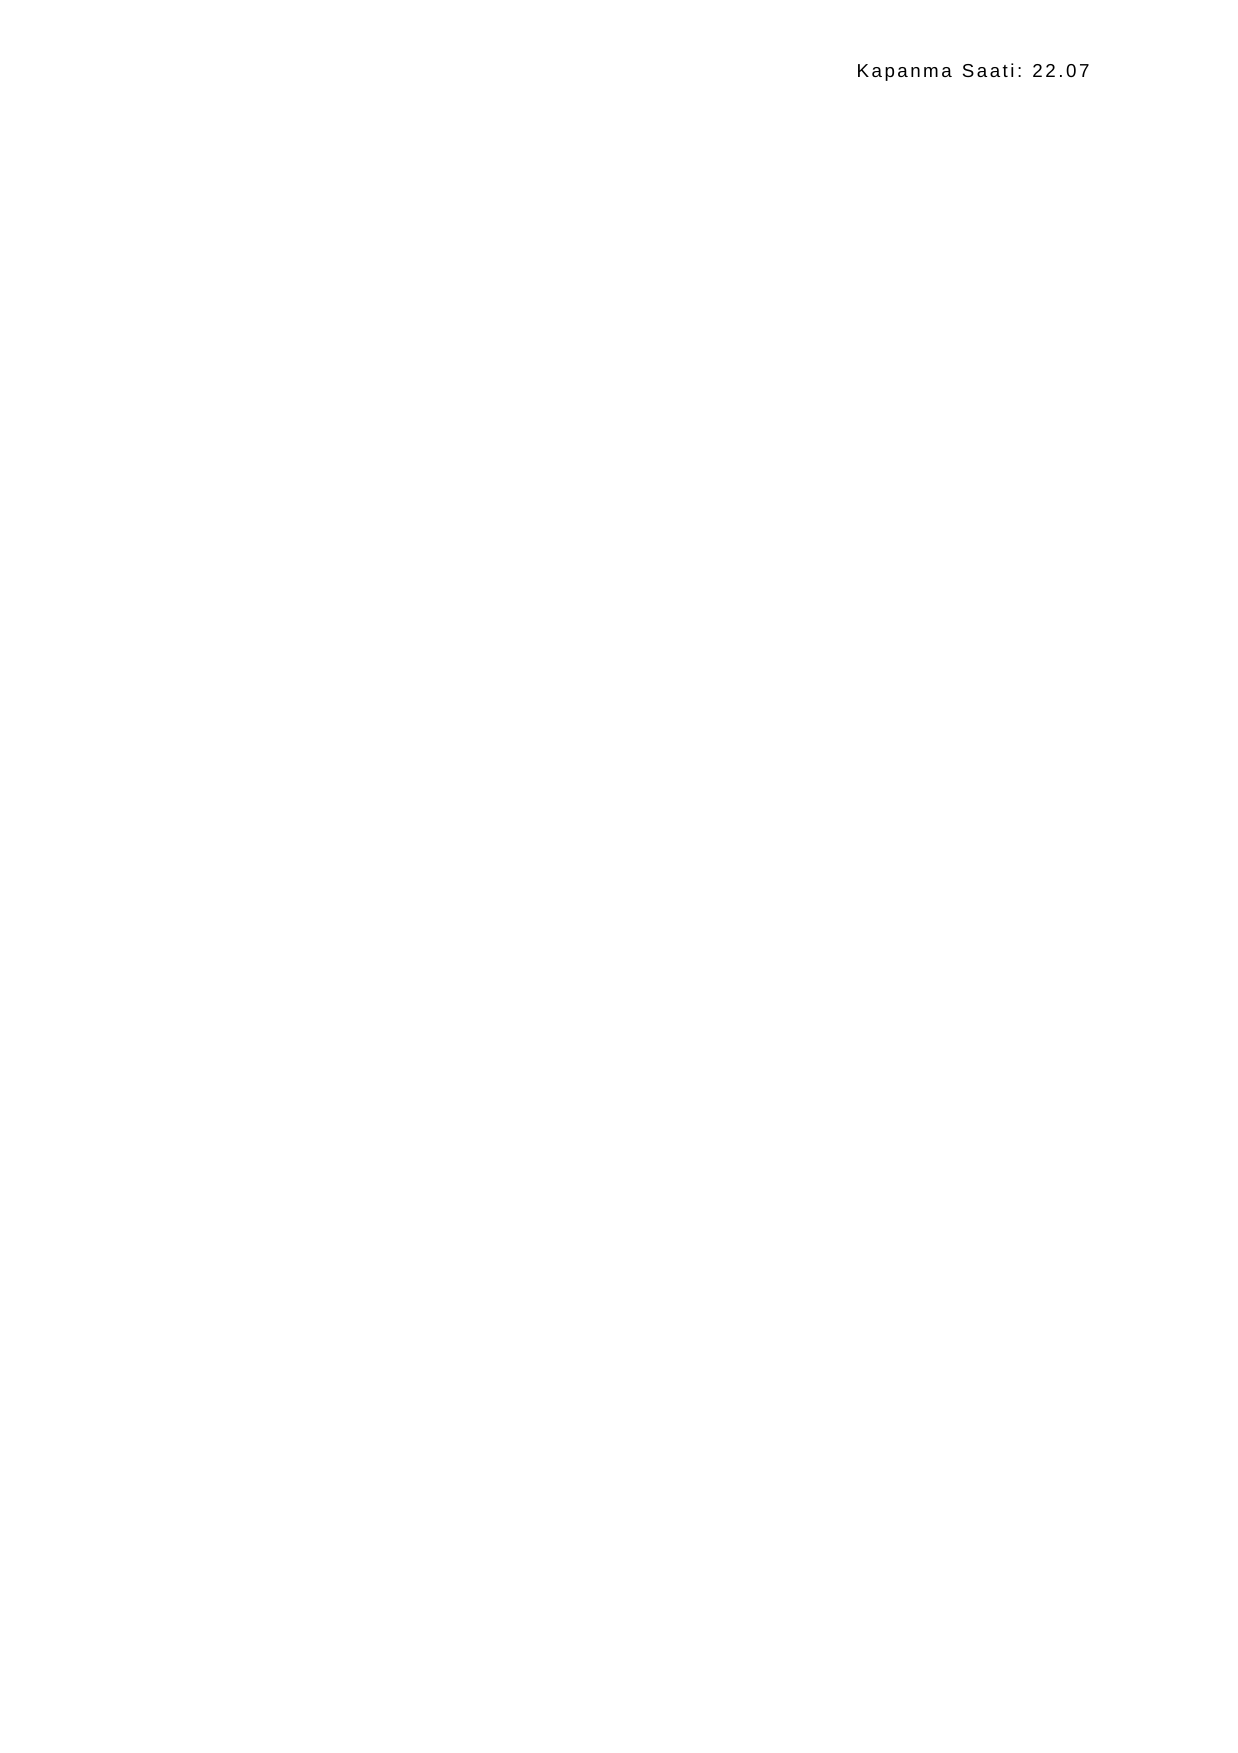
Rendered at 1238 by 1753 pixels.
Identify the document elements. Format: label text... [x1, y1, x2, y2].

text Kapanma Saati: 22.07 [152, 60, 1186, 81]
